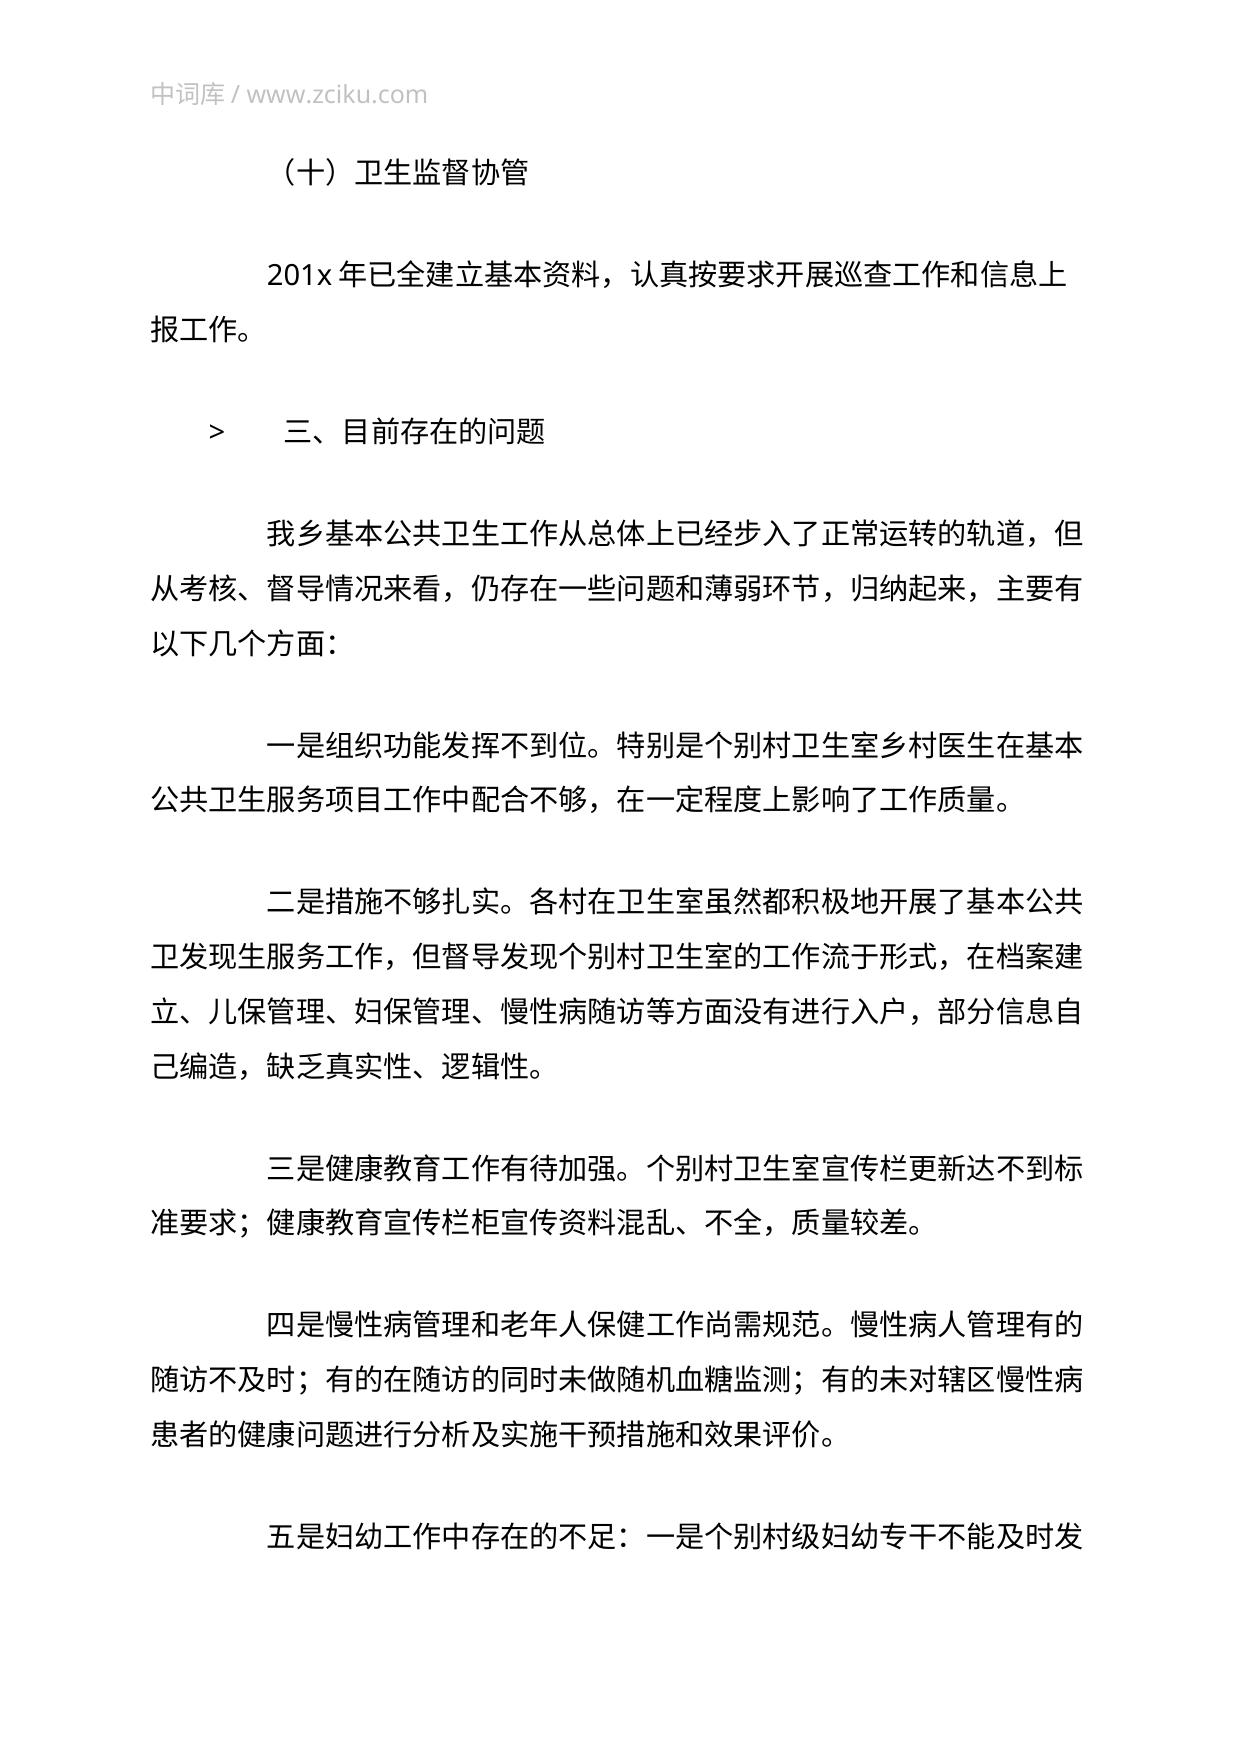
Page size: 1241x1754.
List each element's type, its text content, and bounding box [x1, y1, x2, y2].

text 三是健康教育工作有待加强。个别村卫生室宣传栏更新达不到标准要求；健康教育宣传栏柜宣传资料混乱、不全，质量较差。 [150, 1145, 1090, 1242]
text （十）卫生监督协管 [150, 150, 1090, 192]
text 我乡基本公共卫生工作从总体上已经步入了正常运转的轨道，但从考核、督导情况来看，仍存在一些问题和薄弱环节，归纳起来，主要有以下几个方面： [150, 511, 1090, 663]
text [150, 1513, 1090, 1556]
text 一是组织功能发挥不到位。特别是个别村卫生室乡村医生在基本公共卫生服务项目工作中配合不够，在一定程度上影响了工作质量。 [150, 722, 1090, 819]
text > 三、目前存在的问题 [150, 408, 1090, 451]
text 201x年已全建立基本资料，认真按要求开展巡查工作和信息上报工作。 [150, 252, 1090, 349]
text 二是措施不够扎实。各村在卫生室虽然都积极地开展了基本公共卫发现生服务工作，但督导发现个别村卫生室的工作流于形式，在档案建立、儿保管理、妇保管理、慢性病随访等方面没有进行入户，部分信息自己编造，缺乏真实性、逻辑性。 [150, 879, 1090, 1086]
text 四是慢性病管理和老年人保健工作尚需规范。慢性病人管理有的随访不及时；有的在随访的同时未做随机血糖监测；有的未对辖区慢性病患者的健康问题进行分析及实施干预措施和效果评价。 [150, 1302, 1090, 1454]
